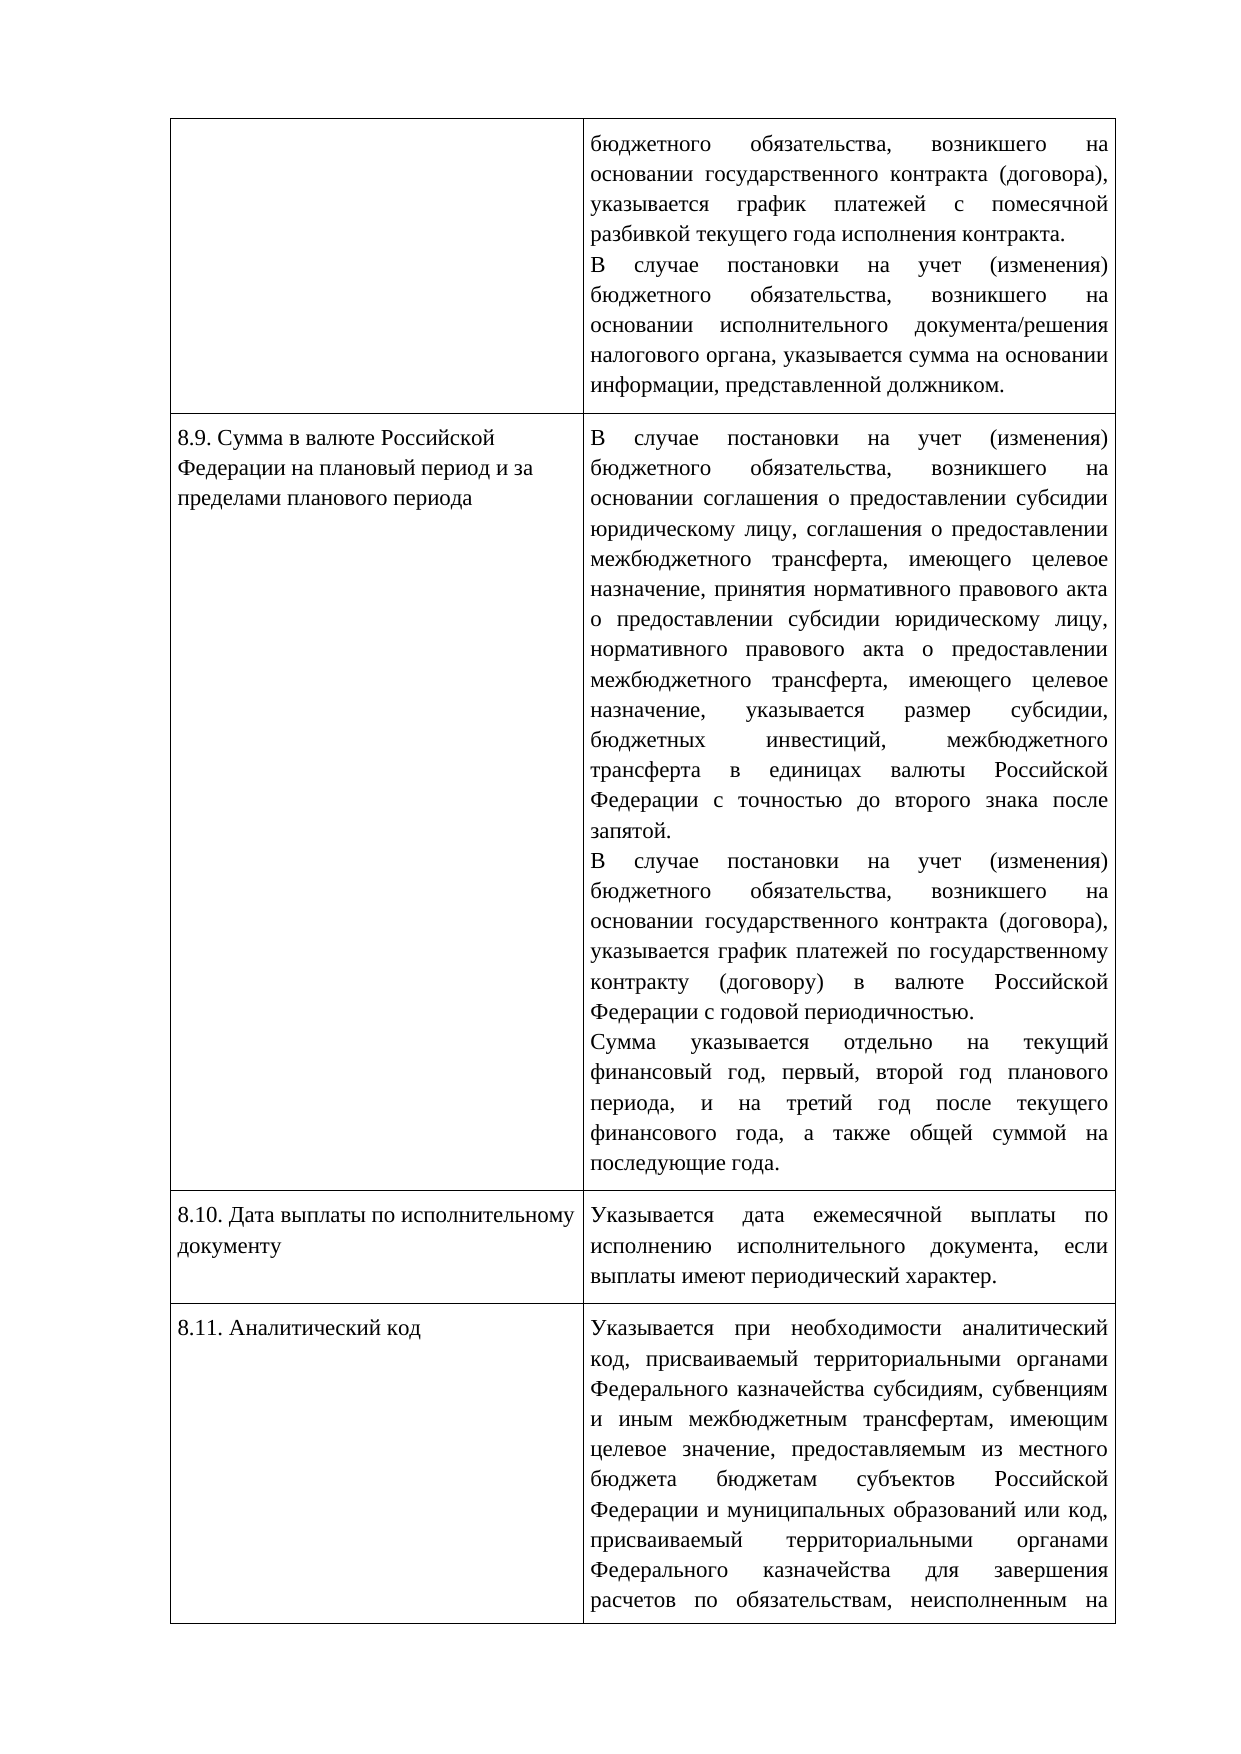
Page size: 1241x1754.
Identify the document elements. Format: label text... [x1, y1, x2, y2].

table_cell Указывается дата ежемесячной выплаты по исполнению исполнительного документа, если выплаты имеют периодический характер. [584, 1191, 1115, 1303]
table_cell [584, 119, 1115, 412]
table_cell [171, 1304, 583, 1623]
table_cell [171, 119, 583, 412]
table_cell В случае постановки на учет (изменения) бюджетного обязательства, возникшего на основании соглашения о предоставлении субсидии юридическому лицу, соглашения о предоставлении межбюджетного трансферта, имеющего целевое назначение, принятия нормативного правового акта о предоставлении субсидии юридическому лицу, нормативного правового акта о предоставлении межбюджетного трансферта, имеющего целевое назначение, указывается размер субсидии, бюджетных инвестиций, межбюджетного трансферта в единицах валюты Российской Федерации с точностью до второго знака после запятой. В случае постановки на учет (изменения) бюджетного обязательства, возникшего на основании государственного контракта (договора), указывается график платежей по государственному контракту (договору) в валюте Российской Федерации с годовой периодичностью. Сумма указывается отдельно на текущий финансовый год, первый, второй год планового периода, и на третий год после текущего финансового года, а также общей суммой на последующие года. [584, 414, 1115, 1190]
table_cell 8.9. Сумма в валюте Российской Федерации на плановый период и за пределами планового периода [171, 414, 583, 1190]
table_cell 8.10. Дата выплаты по исполнительному документу [171, 1191, 583, 1303]
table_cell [584, 1304, 1115, 1623]
